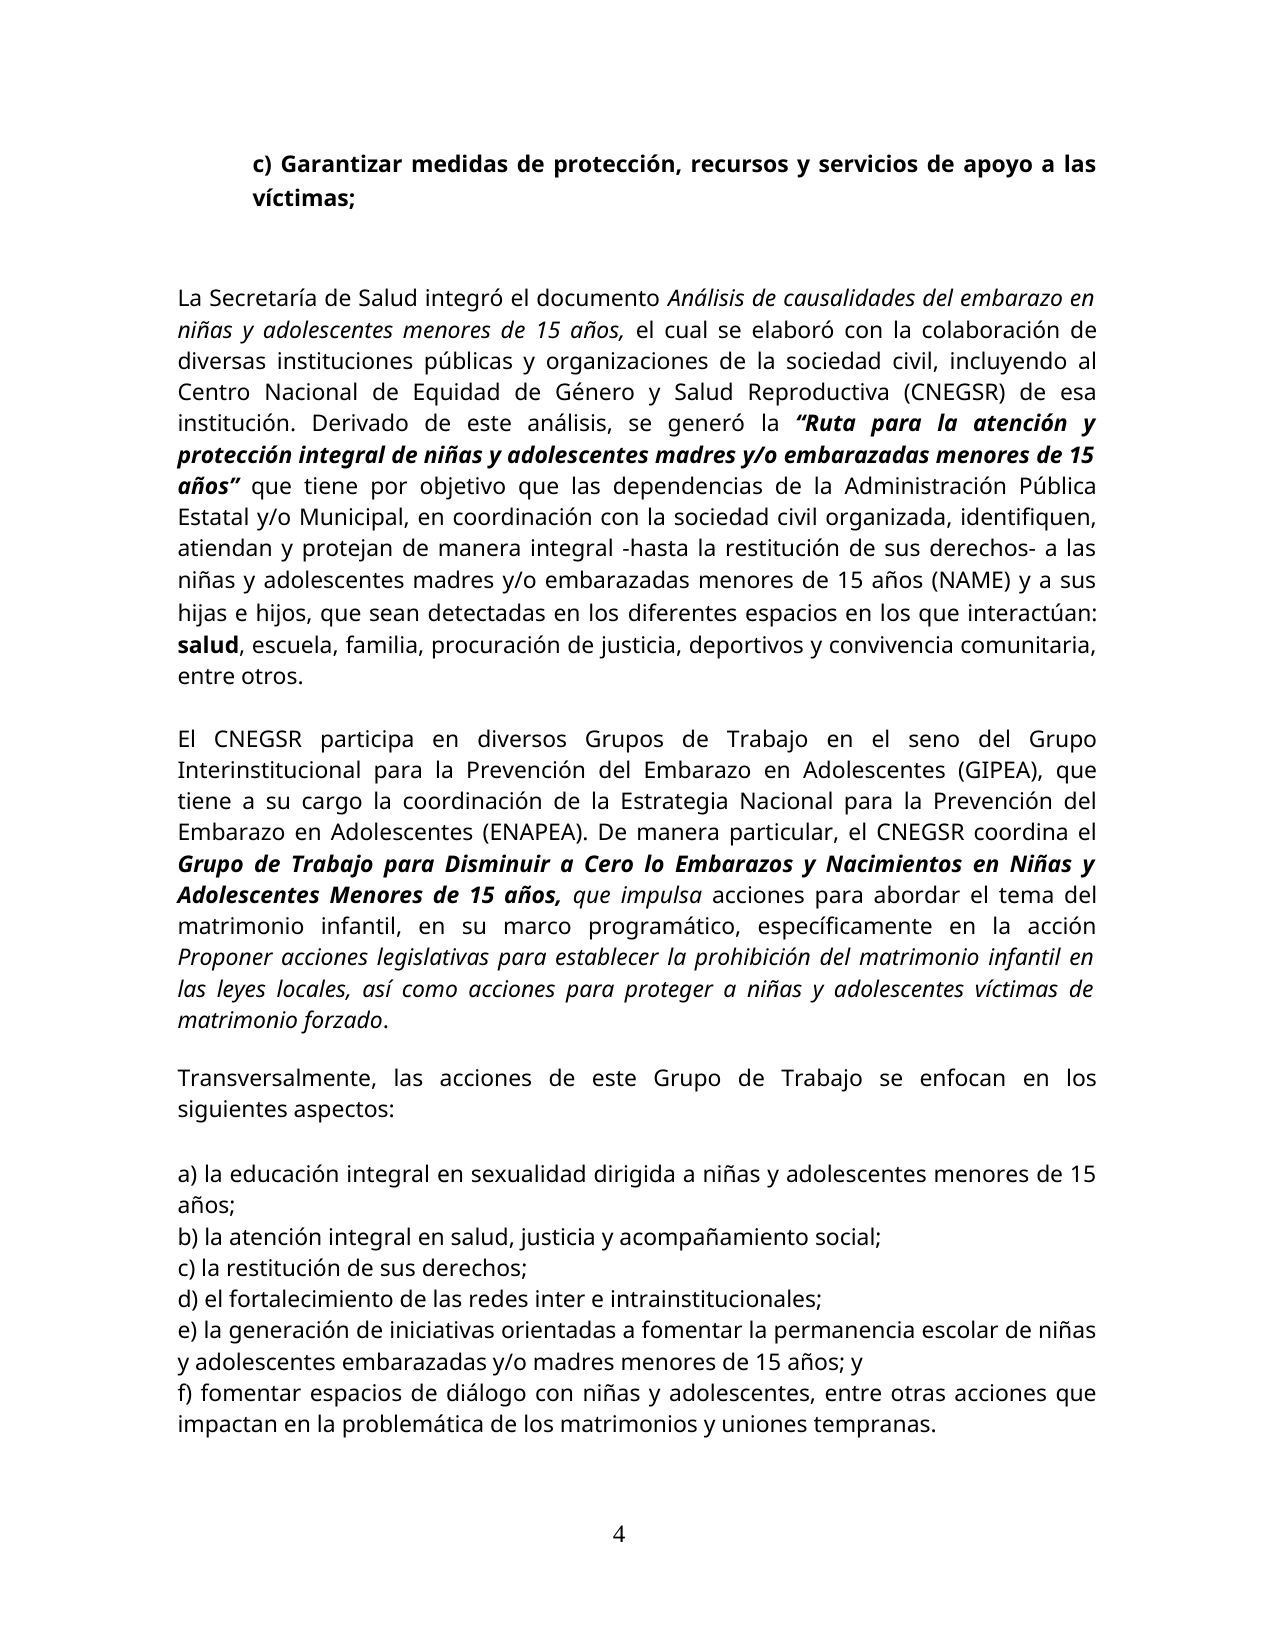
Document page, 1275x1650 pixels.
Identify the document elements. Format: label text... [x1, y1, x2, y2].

text c) la restitución de sus derechos; [177, 1252, 1098, 1283]
text Transversalmente, las acciones de este Grupo de Trabajo se enfocan en los siguientes aspectos: [177, 1061, 1098, 1124]
text e) la generación de iniciativas orientadas a fomentar la permanencia escolar de niñas y adolescentes embarazadas y/o madres menores de 15 años; y [177, 1314, 1098, 1377]
text La Secretaría de Salud integró el documento Análisis de causalidades del embarazo en niñas y adolescentes menores de 15 años, el cual se elaboró con la colaboración de diversas instituciones públicas y organizaciones de la sociedad civil, incluyendo al Centro Nacional de Equidad de Género y Salud Reproductiva (CNEGSR) de esa institución. Derivado de este análisis, se generó la “Ruta para la atención y protección integral de niñas y adolescentes madres y/o embarazadas menores de 15 años” que tiene por objetivo que las dependencias de la Administración Pública Estatal y/o Municipal, en coordinación con la sociedad civil organizada, identifiquen, atiendan y protejan de manera integral -hasta la restitución de sus derechos- a las niñas y adolescentes madres y/o embarazadas menores de 15 años (NAME) y a sus hijas e hijos, que sean detectadas en los diferentes espacios en los que interactúan: salud, escuela, familia, procuración de justicia, deportivos y convivencia comunitaria, entre otros. [177, 282, 1098, 691]
text El CNEGSR participa en diversos Grupos de Trabajo en el seno del Grupo Interinstitucional para la Prevención del Embarazo en Adolescentes (GIPEA), que tiene a su cargo la coordinación de la Estrategia Nacional para la Prevención del Embarazo en Adolescentes (ENAPEA). De manera particular, el CNEGSR coordina el Grupo de Trabajo para Disminuir a Cero lo Embarazos y Nacimientos en Niñas y Adolescentes Menores de 15 años, que impulsa acciones para abordar el tema del matrimonio infantil, en su marco programático, específicamente en la acción Proponer acciones legislativas para establecer la prohibición del matrimonio infantil en las leyes locales, así como acciones para proteger a niñas y adolescentes víctimas de matrimonio forzado. [177, 723, 1098, 1035]
text c) Garantizar medidas de protección, recursos y servicios de apoyo a las víctimas; [252, 148, 1098, 213]
text b) la atención integral en salud, justicia y acompañamiento social; [177, 1221, 1098, 1252]
text f) fomentar espacios de diálogo con niñas y adolescentes, entre otras acciones que impactan en la problemática de los matrimonios y uniones tempranas. [177, 1377, 1098, 1439]
text d) el fortalecimiento de las redes inter e intrainstitucionales; [177, 1283, 1098, 1314]
text a) la educación integral en sexualidad dirigida a niñas y adolescentes menores de 15 años; [177, 1158, 1098, 1221]
